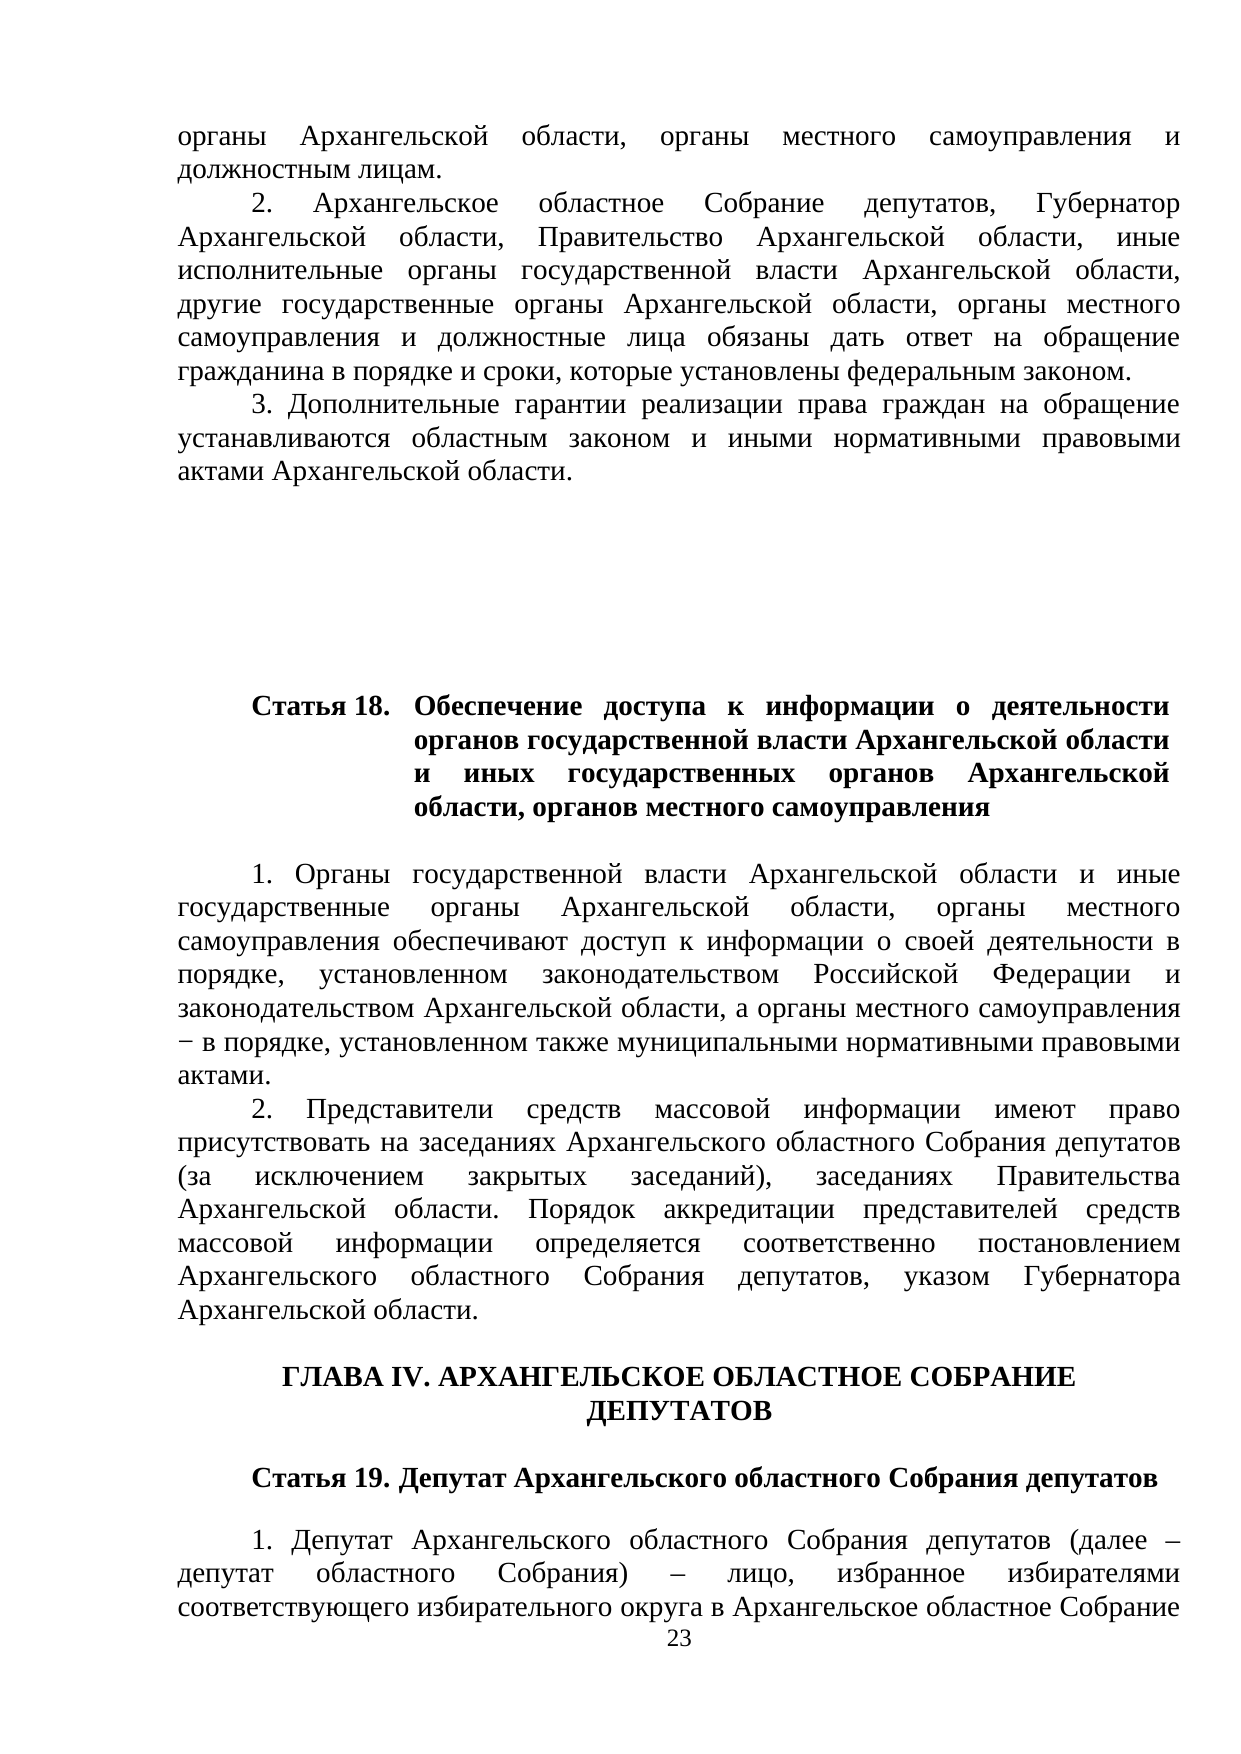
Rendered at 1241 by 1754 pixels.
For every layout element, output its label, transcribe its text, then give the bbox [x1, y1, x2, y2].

text 3. Дополнительные гарантии реализации права граждан на обращение устанавливаются областным законом и иными нормативными правовыми актами Архангельской области. [177, 386, 1181, 487]
table_header Обеспечение доступа к информации о деятельности органов государственной власти Архангельской области и иных государственных органов Архангельской области, органов местного самоуправления [414, 688, 1181, 822]
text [177, 118, 1181, 185]
text 1. Органы государственной власти Архангельской области и иные государственные органы Архангельской области, органы местного самоуправления обеспечивают доступ к информации о своей деятельности в порядке, установленном законодательством Российской Федерации и законодательством Архангельской области, а органы местного самоуправления − в порядке, установленном также муниципальными нормативными правовыми актами. [177, 856, 1181, 1091]
text 2. Представители средств массовой информации имеют право присутствовать на заседаниях Архангельского областного Собрания депутатов (за исключением закрытых заседаний), заседаниях Правительства Архангельской области. Порядок аккредитации представителей средств массовой информации определяется соответственно постановлением Архангельского областного Собрания депутатов, указом Губернатора Архангельской области. [177, 1091, 1181, 1326]
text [177, 1522, 1181, 1623]
table_header Статья 18. [251, 688, 413, 822]
table_header Статья 19. [251, 1460, 399, 1522]
text ГЛАВА IV. АРХАНГЕЛЬСКОЕ ОБЛАСТНОЕ СОБРАНИЕ [177, 1359, 1181, 1393]
table_header Депутат Архангельского областного Собрания депутатов [399, 1460, 1181, 1522]
text 2. Архангельское областное Собрание депутатов, Губернатор Архангельской области, Правительство Архангельской области, иные исполнительные органы государственной власти Архангельской области, другие государственные органы Архангельской области, органы местного самоуправления и должностные лица обязаны дать ответ на обращение гражданина в порядке и сроки, которые установлены федеральным законом. [177, 185, 1181, 386]
text ДЕПУТАТОВ [177, 1393, 1181, 1426]
